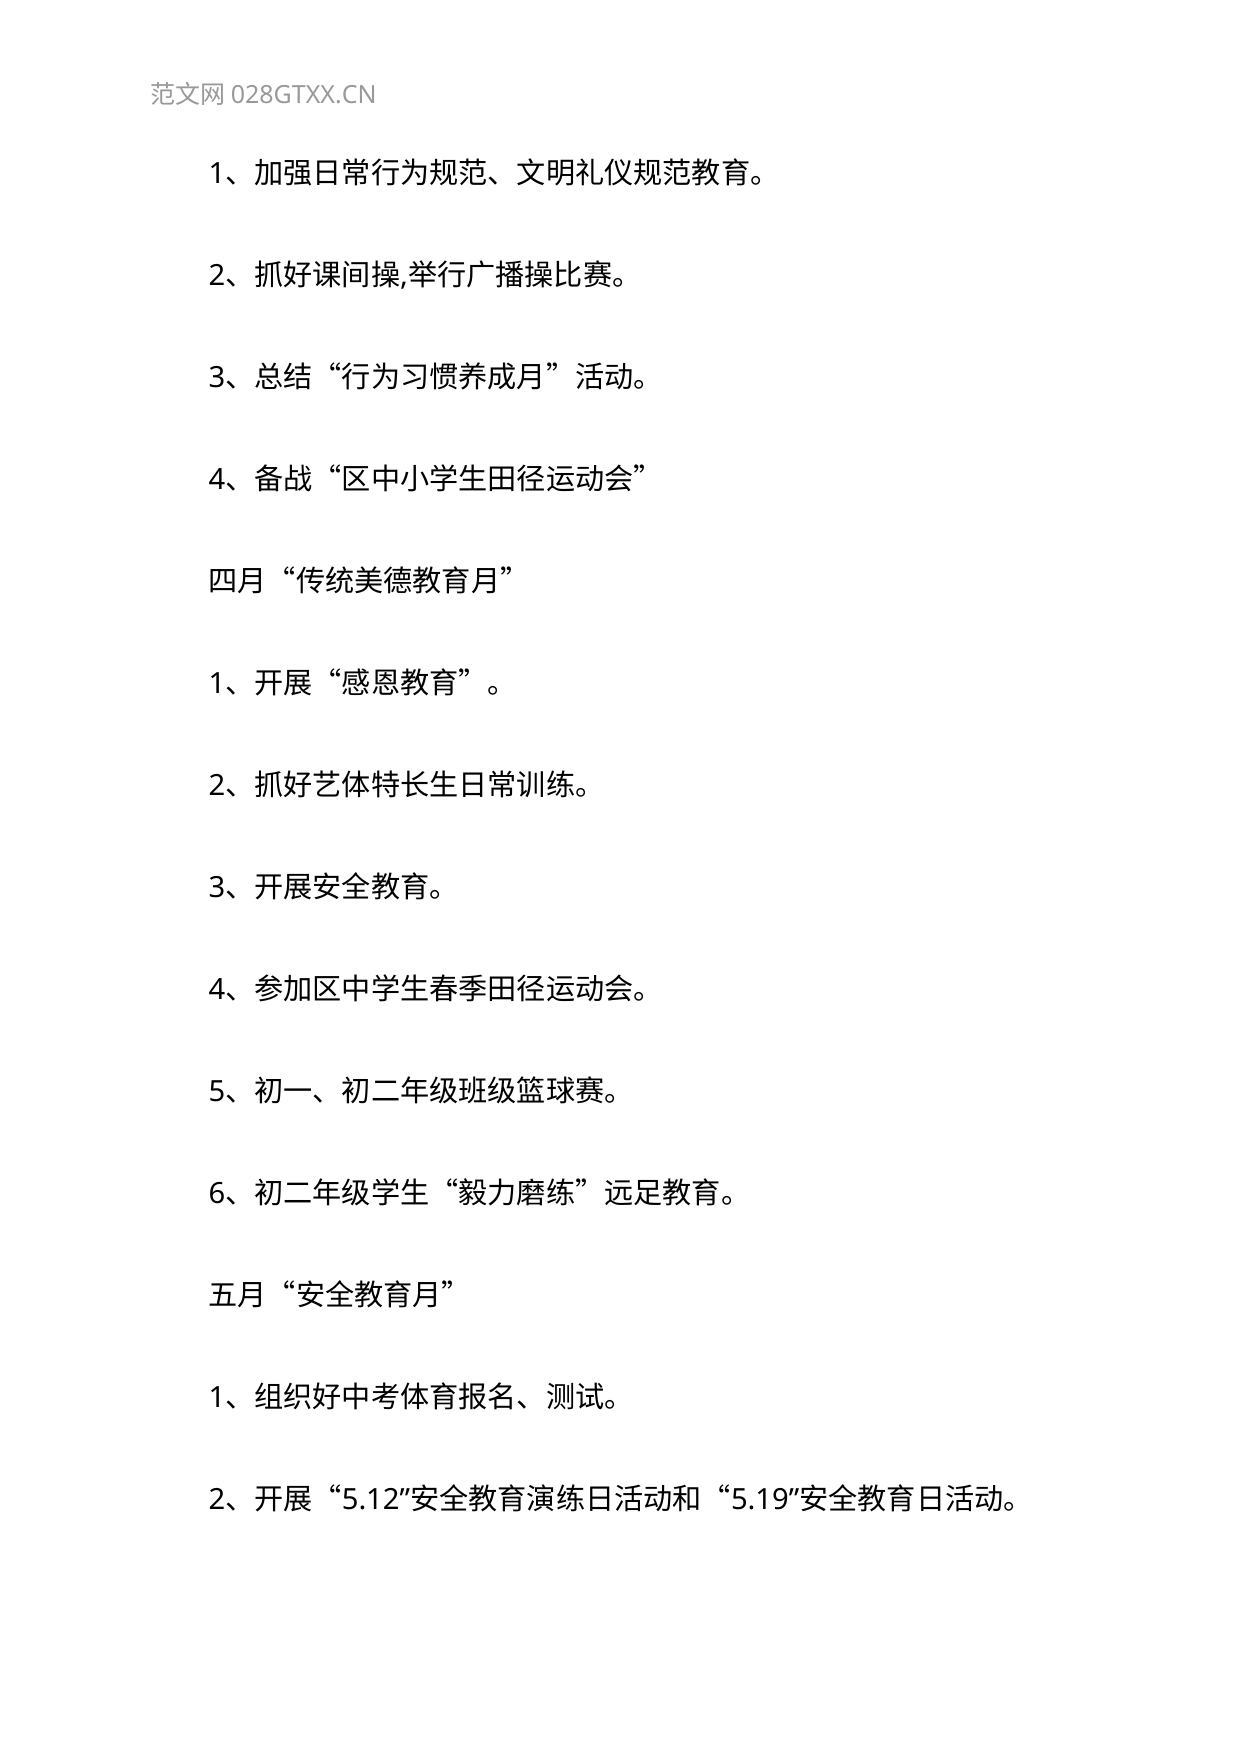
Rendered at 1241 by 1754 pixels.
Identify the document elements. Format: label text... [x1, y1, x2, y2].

text 2、抓好艺体特长生日常训练。 [150, 762, 1090, 804]
text 五月“安全教育月” [150, 1272, 1090, 1314]
text 1、组织好中考体育报名、测试。 [150, 1373, 1090, 1416]
text 4、备战“区中小学生田径运动会” [150, 456, 1090, 498]
text 2、抓好课间操,举行广播操比赛。 [150, 252, 1090, 294]
text 4、参加区中学生春季田径运动会。 [150, 966, 1090, 1008]
text 1、开展“感恩教育”。 [150, 660, 1090, 702]
text 6、初二年级学生“毅力磨练”远足教育。 [150, 1169, 1090, 1212]
text 5、初一、初二年级班级篮球赛。 [150, 1068, 1090, 1110]
text 四月“传统美德教育月” [150, 558, 1090, 600]
text 3、开展安全教育。 [150, 864, 1090, 906]
text 1、加强日常行为规范、文明礼仪规范教育。 [150, 150, 1090, 192]
text 2、开展“5.12”安全教育演练日活动和“5.19”安全教育日活动。 [150, 1475, 1090, 1518]
text 3、总结“行为习惯养成月”活动。 [150, 354, 1090, 396]
